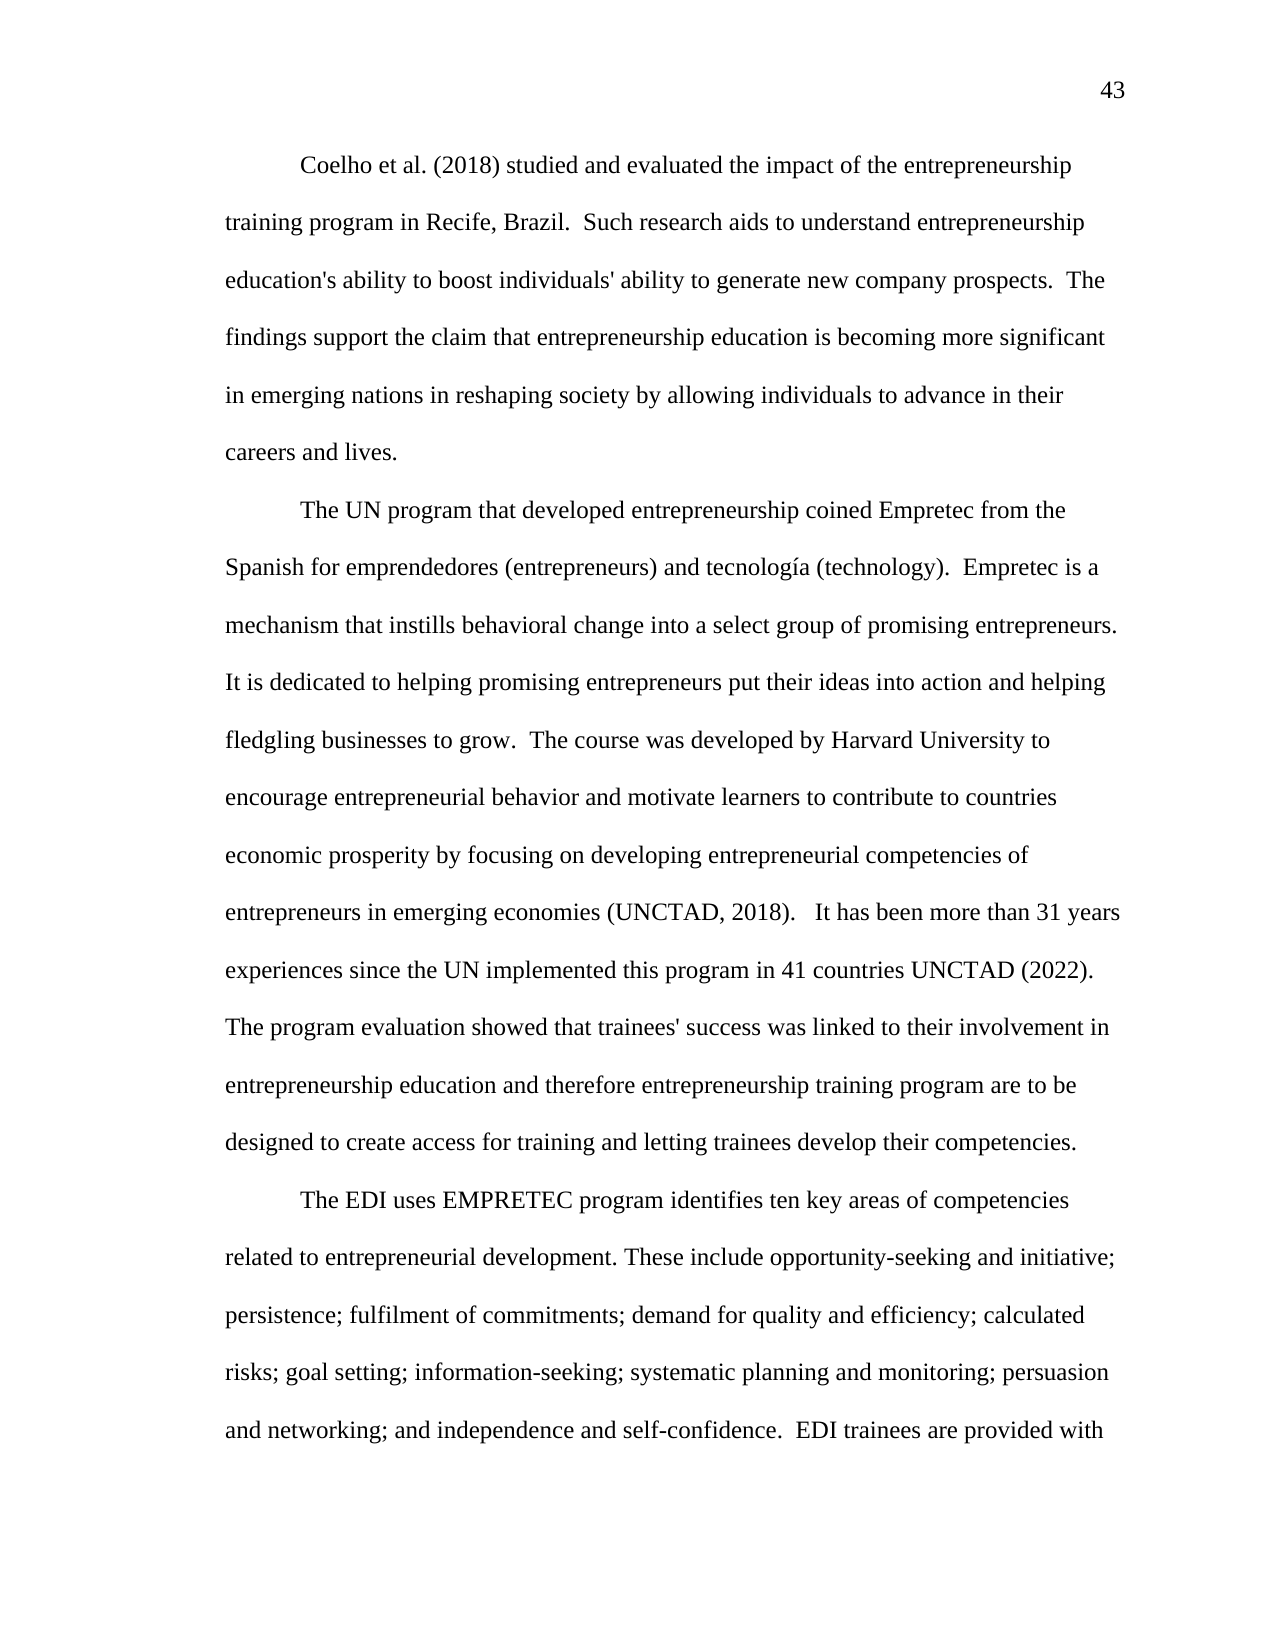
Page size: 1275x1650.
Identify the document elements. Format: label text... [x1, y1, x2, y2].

text Coelho et al. (2018) studied and evaluated the impact of the entrepreneurship training program in Recife, Brazil. Such research aids to understand entrepreneurship education's ability to boost individuals' ability to generate new company prospects. The findings support the claim that entrepreneurship education is becoming more significant in emerging nations in reshaping society by allowing individuals to advance in their careers and lives. [225, 150, 1125, 466]
text The UN program that developed entrepreneurship coined Empretec from the Spanish for emprendedores (entrepreneurs) and tecnología (technology). Empretec is a mechanism that instills behavioral change into a select group of promising entrepreneurs. It is dedicated to helping promising entrepreneurs put their ideas into action and helping fledgling businesses to grow. The course was developed by Harvard University to encourage entrepreneurial behavior and motivate learners to contribute to countries economic prosperity by focusing on developing entrepreneurial competencies of entrepreneurs in emerging economies (UNCTAD, 2018). It has been more than 31 years experiences since the UN implemented this program in 41 countries UNCTAD (2022). The program evaluation showed that trainees' success was linked to their involvement in entrepreneurship education and therefore entrepreneurship training program are to be designed to create access for training and letting trainees develop their competencies. [225, 495, 1125, 1156]
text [225, 1185, 1125, 1444]
